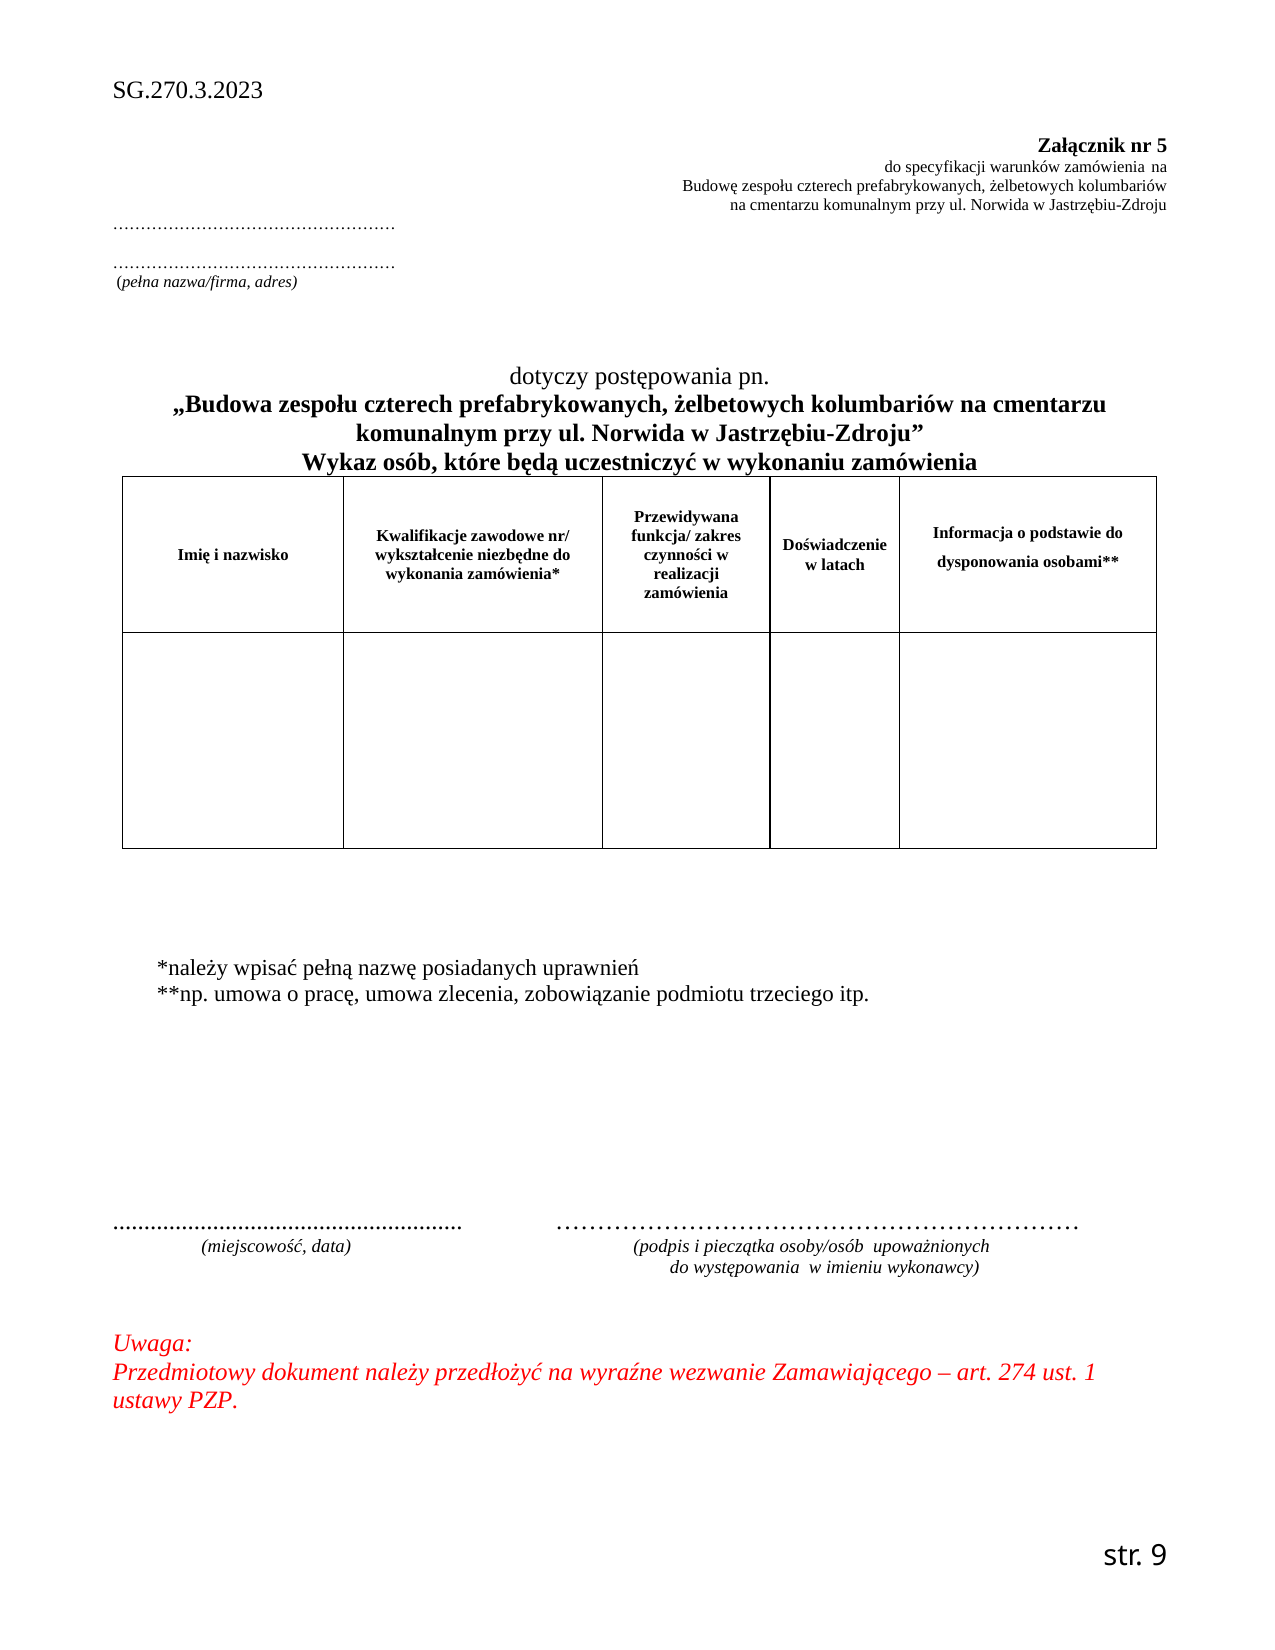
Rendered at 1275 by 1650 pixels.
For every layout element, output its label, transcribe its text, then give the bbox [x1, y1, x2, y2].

text dotyczy postępowania pn. [112, 361, 1167, 389]
text Przedmiotowy dokument należy przedłożyć na wyraźne wezwanie Zamawiającego – art. 274 ust. 1 ustawy PZP. [112, 1357, 1167, 1414]
text **np. umowa o pracę, umowa zlecenia, zobowiązanie podmiotu trzeciego itp. [157, 981, 1167, 1007]
table_cell [603, 633, 769, 848]
text …………………………………………… [112, 252, 1167, 272]
text Załącznik nr 5 [851, 132, 1167, 157]
table_cell [344, 633, 602, 848]
table_header Informacja o podstawie do dysponowania osobami** [900, 477, 1156, 632]
text Wykaz osób, które będą uczestniczyć w wykonaniu zamówienia [112, 447, 1167, 476]
table_cell [900, 633, 1156, 848]
table_cell [771, 633, 899, 848]
table_header Doświadczenie w latach [771, 477, 899, 632]
text na cmentarzu komunalnym przy ul. Norwida w Jastrzębiu-Zdroju [112, 195, 1167, 214]
text „Budowa zespołu czterech prefabrykowanych, żelbetowych kolumbariów na cmentarzu komunalnym przy ul. Norwida w Jastrzębiu-Zdroju” [112, 389, 1167, 447]
table_cell [123, 633, 343, 848]
text Budowę zespołu czterech prefabrykowanych, żelbetowych kolumbariów [112, 176, 1167, 195]
table_header Imię i nazwisko [123, 477, 343, 632]
text ........................................................ ……………………………………………………… [112, 1206, 1167, 1234]
text do występowania w imieniu wykonawcy) [543, 1256, 1167, 1278]
text …………………………………………… [112, 214, 1167, 233]
table_header Przewidywana funkcja/ zakres czynności w realizacji zamówienia [603, 477, 769, 632]
text do specyfikacji warunków zamówienia na [629, 157, 1167, 176]
text (pełna nazwa/firma, adres) [112, 272, 547, 291]
text Uwaga: [112, 1328, 1167, 1357]
text *należy wpisać pełną nazwę posiadanych uprawnień [157, 954, 1167, 981]
table_header Kwalifikacje zawodowe nr/ wykształcenie niezbędne do wykonania zamówienia* [344, 477, 602, 632]
text (miejscowość, data) (podpis i pieczątka osoby/osób upoważnionych [112, 1234, 1167, 1256]
